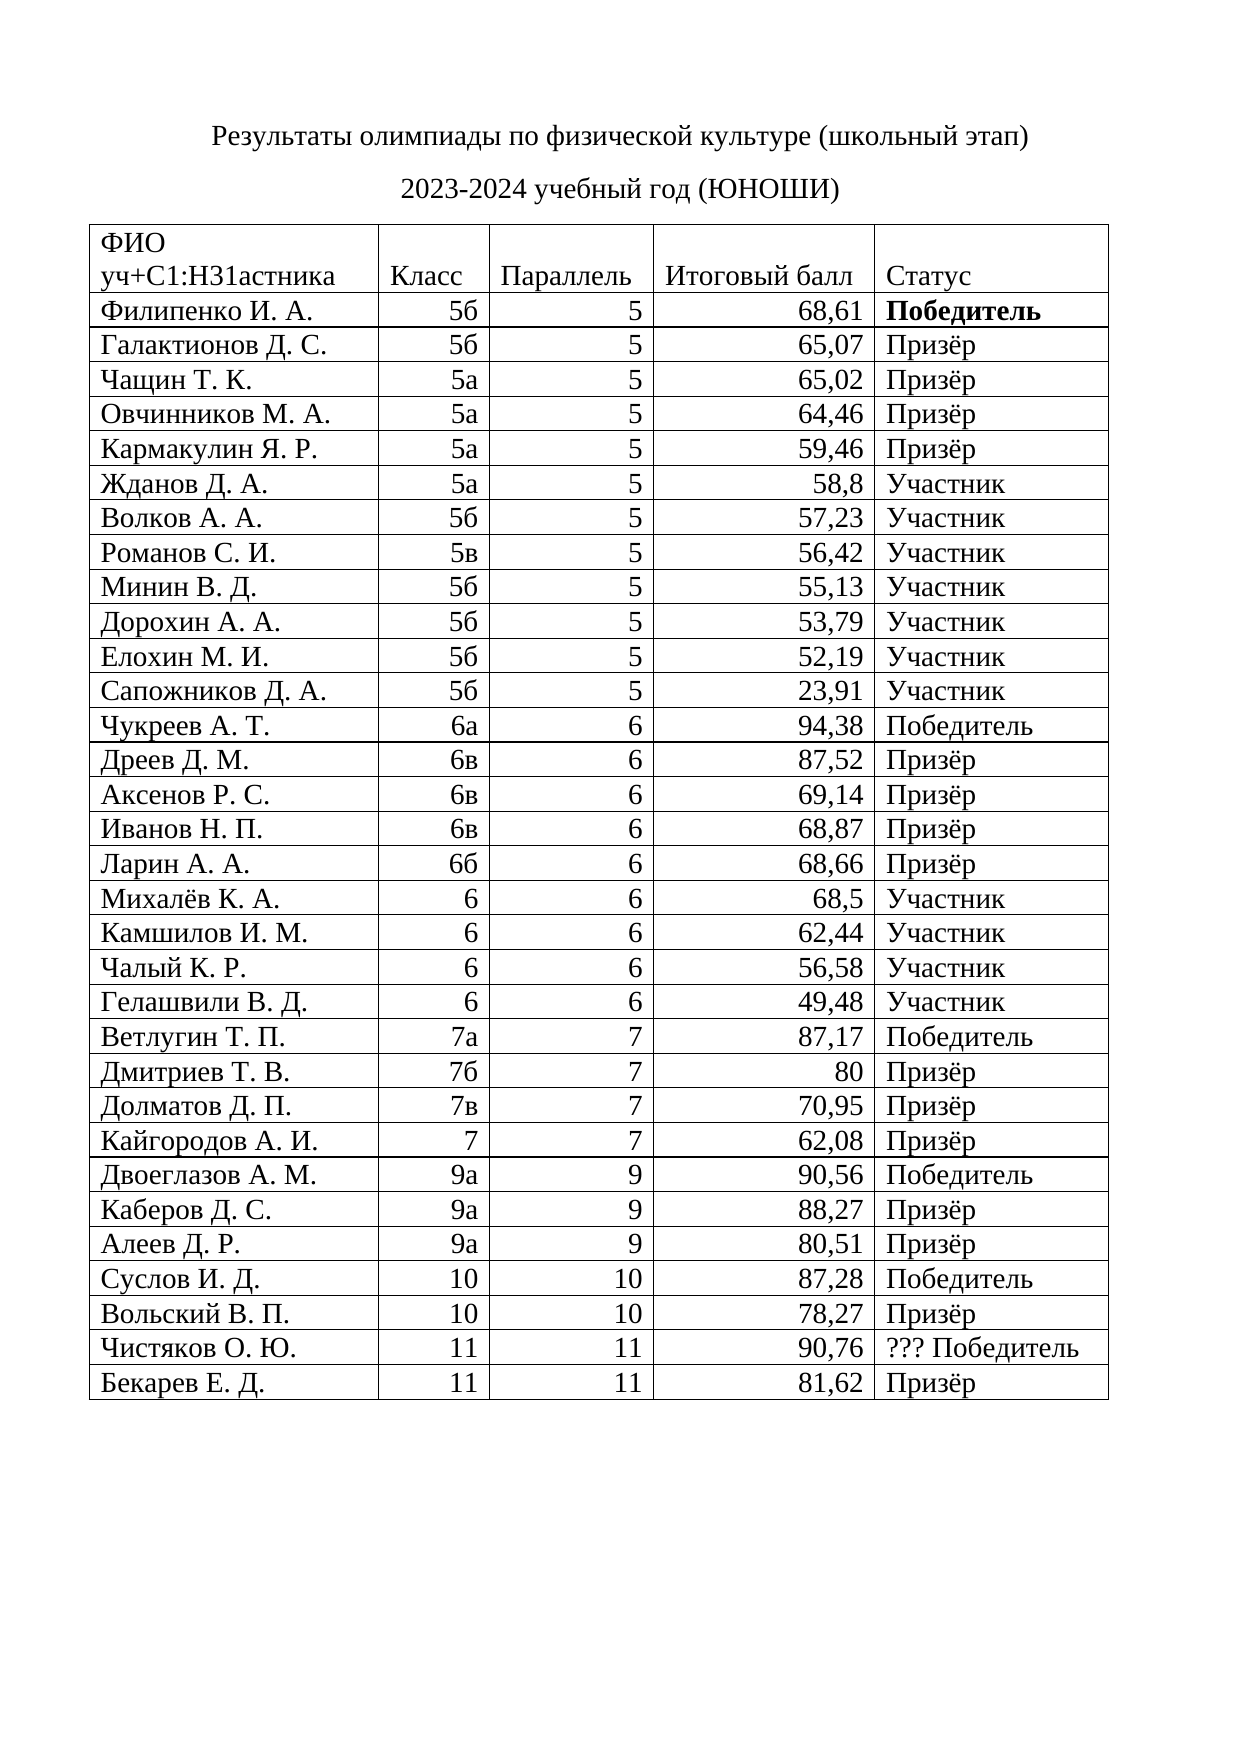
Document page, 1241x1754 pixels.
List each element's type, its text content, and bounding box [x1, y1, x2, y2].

table_cell 62,44 [654, 915, 874, 949]
table_cell 5 [490, 328, 653, 361]
table_cell 9а [379, 1192, 489, 1226]
table_cell 64,46 [654, 397, 874, 430]
table_cell Ларин А. А. [90, 846, 378, 880]
table_cell Победитель [875, 708, 1108, 741]
table_cell Камшилов И. М. [90, 915, 378, 949]
table_cell Победитель [875, 1261, 1108, 1295]
table_cell 5б [379, 604, 489, 638]
table_cell 5а [379, 431, 489, 465]
table_cell Призёр [875, 431, 1108, 465]
table_cell Двоеглазов А. М. [90, 1158, 378, 1191]
table_cell Победитель [875, 1019, 1108, 1053]
table_cell 80,51 [654, 1227, 874, 1260]
table_cell 11 [379, 1365, 489, 1398]
table_cell 90,56 [654, 1158, 874, 1191]
table_cell 5 [490, 293, 653, 326]
table_cell Суслов И. Д. [90, 1261, 378, 1295]
table_cell 52,19 [654, 639, 874, 672]
table_cell 62,08 [654, 1123, 874, 1156]
table_header Параллель [490, 225, 653, 292]
table_cell 5б [379, 328, 489, 361]
table_cell Аксенов Р. С. [90, 777, 378, 811]
table_cell Ветлугин Т. П. [90, 1019, 378, 1053]
table_cell 6а [379, 708, 489, 741]
table_cell 57,23 [654, 500, 874, 534]
table_cell 11 [490, 1365, 653, 1398]
table_cell 6 [490, 743, 653, 776]
table_cell Иванов Н. П. [90, 812, 378, 845]
table_cell Призёр [875, 812, 1108, 845]
table_cell 5а [379, 466, 489, 499]
table_cell 5б [379, 639, 489, 672]
table_cell 5б [379, 293, 489, 326]
table_cell 9 [490, 1158, 653, 1191]
table_cell Чистяков О. Ю. [90, 1330, 378, 1364]
table_cell Бекарев Е. Д. [90, 1365, 378, 1398]
table_cell 5 [490, 535, 653, 568]
table_cell 56,58 [654, 950, 874, 983]
table_cell 11 [490, 1330, 653, 1364]
table_cell Гелашвили В. Д. [90, 985, 378, 1018]
table_cell 58,8 [654, 466, 874, 499]
table_cell 10 [490, 1261, 653, 1295]
table_cell Долматов Д. П. [90, 1088, 378, 1122]
text Результаты олимпиады по физической культуре (школьный этап) [89, 118, 1152, 152]
table_cell Дмитриев Т. В. [90, 1054, 378, 1087]
table_cell 7 [490, 1054, 653, 1087]
table_cell 5а [379, 362, 489, 396]
table_cell Минин В. Д. [90, 570, 378, 603]
table_cell Филипенко И. А. [90, 293, 378, 326]
table_cell 6 [379, 915, 489, 949]
table_cell 10 [490, 1296, 653, 1329]
table_cell 9 [490, 1192, 653, 1226]
table_cell 6 [490, 915, 653, 949]
table_cell 55,13 [654, 570, 874, 603]
table_cell Участник [875, 950, 1108, 983]
table_cell Призёр [875, 1088, 1108, 1122]
table_cell Призёр [875, 846, 1108, 880]
table_cell ??? Победитель [875, 1330, 1108, 1364]
table_cell Романов С. И. [90, 535, 378, 568]
table_cell Участник [875, 535, 1108, 568]
table_cell 70,95 [654, 1088, 874, 1122]
table_cell Михалёв К. А. [90, 881, 378, 914]
table_cell 87,28 [654, 1261, 874, 1295]
table_cell Дреев Д. М. [90, 743, 378, 776]
table_cell 6 [490, 846, 653, 880]
table_cell Призёр [875, 1123, 1108, 1156]
table_cell Дорохин А. А. [90, 604, 378, 638]
table_cell 11 [379, 1330, 489, 1364]
table_cell 87,52 [654, 743, 874, 776]
table_cell Участник [875, 673, 1108, 707]
table_cell Волков А. А. [90, 500, 378, 534]
table_cell Участник [875, 915, 1108, 949]
table_cell 6в [379, 812, 489, 845]
table_cell 7 [490, 1019, 653, 1053]
table_header Статус [875, 225, 1108, 292]
table_cell Призёр [875, 1227, 1108, 1260]
table_cell 5 [490, 570, 653, 603]
table_cell Чалый К. Р. [90, 950, 378, 983]
table_cell 6б [379, 846, 489, 880]
table_cell Овчинников М. А. [90, 397, 378, 430]
table_header Класс [379, 225, 489, 292]
table_cell Чукреев А. Т. [90, 708, 378, 741]
table_cell Участник [875, 985, 1108, 1018]
table_cell 5б [379, 570, 489, 603]
table_cell 68,5 [654, 881, 874, 914]
table_cell 68,66 [654, 846, 874, 880]
table_cell 6в [379, 743, 489, 776]
table_cell Елохин М. И. [90, 639, 378, 672]
text 2023-2024 учебный год (ЮНОШИ) [89, 171, 1152, 204]
table_cell Кайгородов А. И. [90, 1123, 378, 1156]
table_header Итоговый балл [654, 225, 874, 292]
table_cell 87,17 [654, 1019, 874, 1053]
table_cell 10 [379, 1261, 489, 1295]
table_cell Участник [875, 881, 1108, 914]
table_header ФИО уч+C1:H31астника [90, 225, 378, 292]
table_cell 5 [490, 500, 653, 534]
table_cell Призёр [875, 1054, 1108, 1087]
table_cell Каберов Д. С. [90, 1192, 378, 1226]
table_cell Призёр [875, 777, 1108, 811]
table_cell 53,79 [654, 604, 874, 638]
table_cell 6 [490, 881, 653, 914]
table_cell Призёр [875, 1296, 1108, 1329]
table_cell 5 [490, 397, 653, 430]
table_cell 6 [379, 881, 489, 914]
table_cell Участник [875, 604, 1108, 638]
table_cell 23,91 [654, 673, 874, 707]
table_cell Алеев Д. Р. [90, 1227, 378, 1260]
table_cell 5 [490, 639, 653, 672]
table_cell Призёр [875, 328, 1108, 361]
table_cell 56,42 [654, 535, 874, 568]
table_cell 78,27 [654, 1296, 874, 1329]
table_cell Призёр [875, 743, 1108, 776]
table_cell Участник [875, 570, 1108, 603]
table_cell 65,02 [654, 362, 874, 396]
table_cell 5 [490, 362, 653, 396]
table_cell 90,76 [654, 1330, 874, 1364]
table_cell Чащин Т. К. [90, 362, 378, 396]
table_cell Призёр [875, 1365, 1108, 1398]
table_cell 5б [379, 500, 489, 534]
table_cell 88,27 [654, 1192, 874, 1226]
table_cell 5 [490, 431, 653, 465]
table_cell Победитель [875, 1158, 1108, 1191]
table_cell 9а [379, 1158, 489, 1191]
table_cell 7б [379, 1054, 489, 1087]
table_cell 9 [490, 1227, 653, 1260]
table_cell 5 [490, 466, 653, 499]
table_cell Жданов Д. А. [90, 466, 378, 499]
table_cell Участник [875, 500, 1108, 534]
table_cell 9а [379, 1227, 489, 1260]
table_cell 5 [490, 673, 653, 707]
table_cell Призёр [875, 362, 1108, 396]
table_cell 65,07 [654, 328, 874, 361]
table_cell 6 [490, 812, 653, 845]
table_cell 7 [379, 1123, 489, 1156]
table_cell 68,87 [654, 812, 874, 845]
table_cell 80 [654, 1054, 874, 1087]
table_cell 7 [490, 1123, 653, 1156]
table_cell 6 [379, 950, 489, 983]
table_cell 7а [379, 1019, 489, 1053]
table_cell 5в [379, 535, 489, 568]
table_cell 10 [379, 1296, 489, 1329]
table_cell Галактионов Д. С. [90, 328, 378, 361]
table_cell 69,14 [654, 777, 874, 811]
table_cell Призёр [875, 1192, 1108, 1226]
table_cell 7в [379, 1088, 489, 1122]
table_cell 94,38 [654, 708, 874, 741]
table_cell Победитель [875, 293, 1108, 326]
table_cell 6в [379, 777, 489, 811]
table_cell Сапожников Д. А. [90, 673, 378, 707]
table_cell 6 [490, 777, 653, 811]
table_cell 5а [379, 397, 489, 430]
table_cell 5б [379, 673, 489, 707]
table_cell 6 [490, 985, 653, 1018]
table_cell 7 [490, 1088, 653, 1122]
table_cell 5 [490, 604, 653, 638]
table_cell 59,46 [654, 431, 874, 465]
table_cell 49,48 [654, 985, 874, 1018]
table_cell Вольский В. П. [90, 1296, 378, 1329]
table_cell 6 [490, 950, 653, 983]
table_cell 6 [379, 985, 489, 1018]
table_cell Призёр [875, 397, 1108, 430]
table_cell 81,62 [654, 1365, 874, 1398]
table_cell 6 [490, 708, 653, 741]
table_cell Кармакулин Я. Р. [90, 431, 378, 465]
table_cell Участник [875, 466, 1108, 499]
table_cell 68,61 [654, 293, 874, 326]
table_cell Участник [875, 639, 1108, 672]
